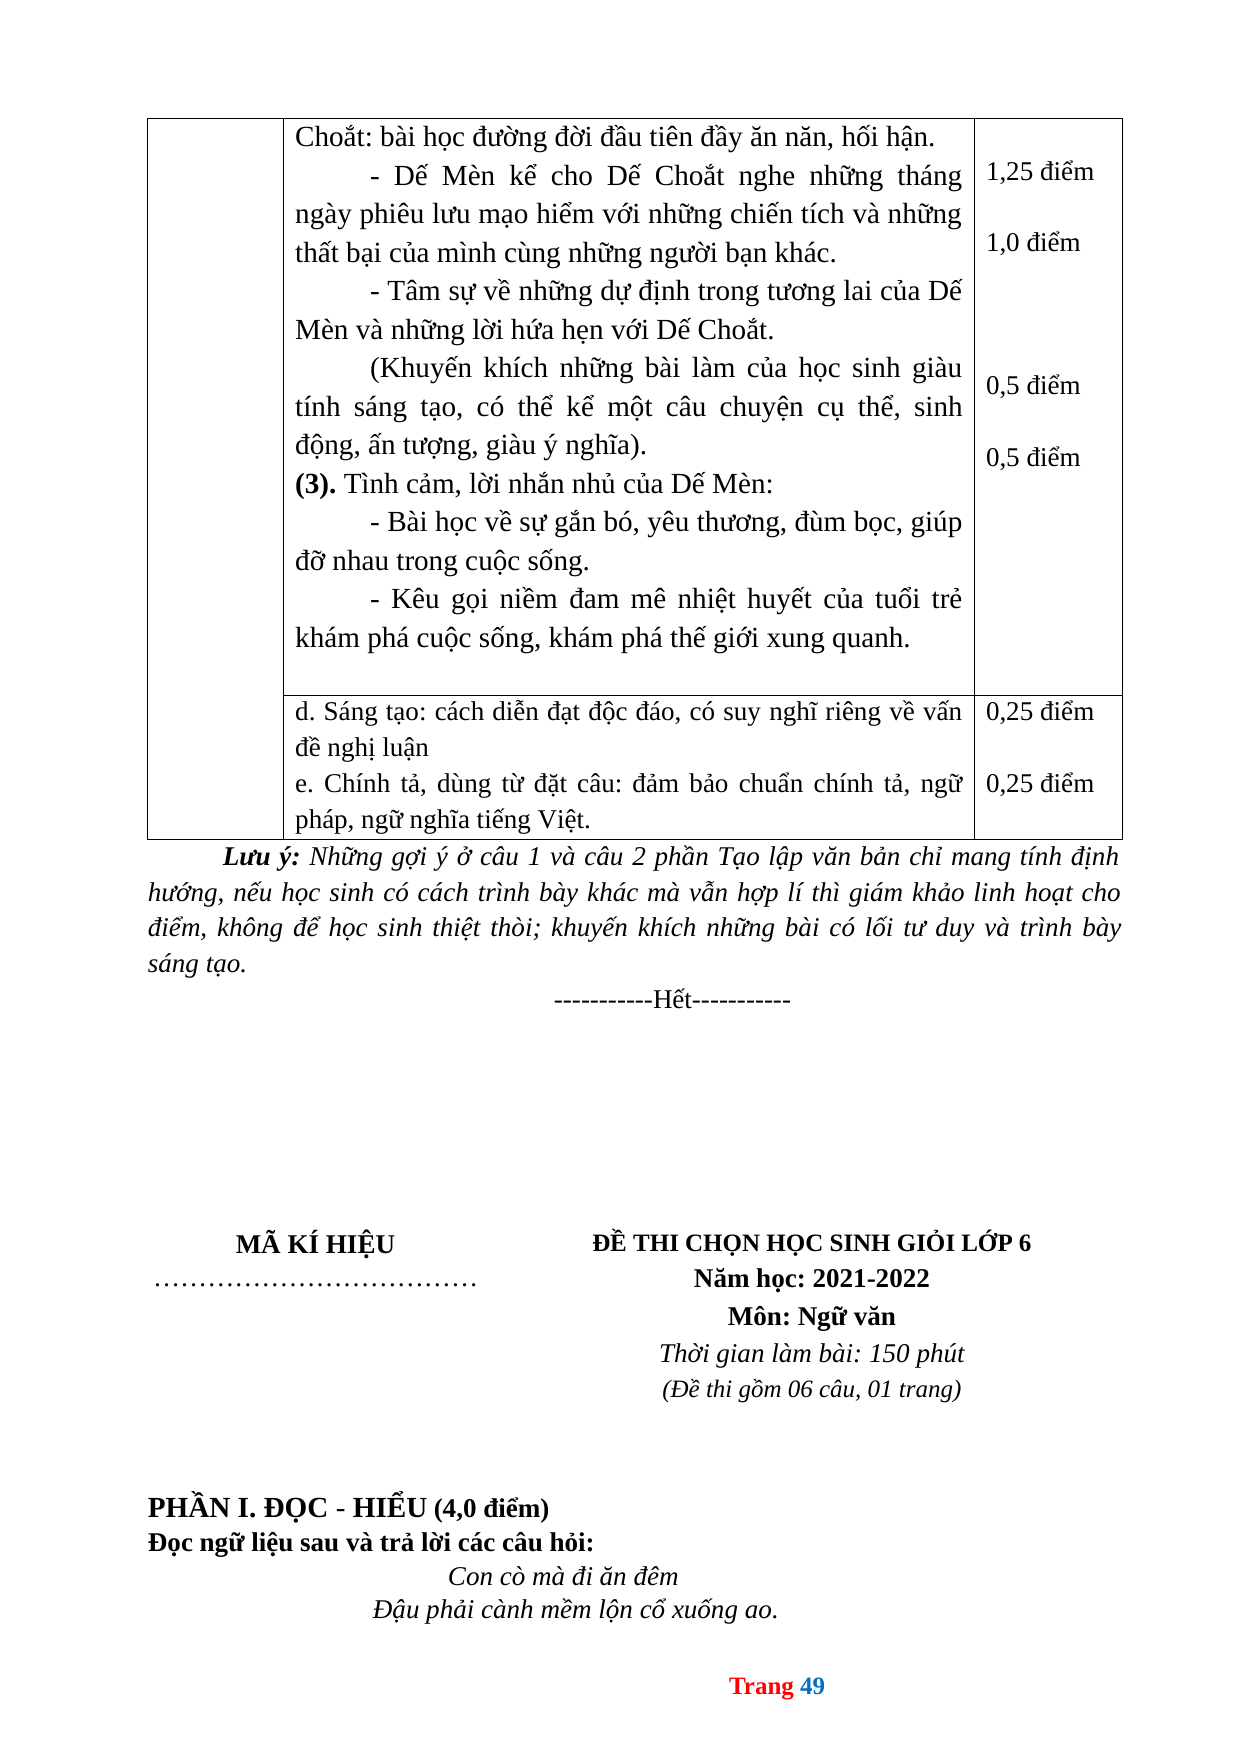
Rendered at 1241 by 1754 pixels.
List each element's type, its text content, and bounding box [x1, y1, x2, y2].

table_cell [975, 119, 1122, 694]
text PHẦN I. ĐỌC - HIỂU (4,0 điểm) [148, 1490, 1122, 1524]
text Đậu phải cành mềm lộn cổ xuống ao. [298, 1594, 1122, 1625]
table_header ĐỀ THI CHỌN HỌC SINH GIỎI LỚP 6 Năm học: 2021-2022 Môn: Ngữ văn Thời gian làm bài: 150 phút (Đề thi gồm 06 câu, 01 trang) [494, 1228, 1129, 1406]
text -----------Hết----------- [148, 983, 1122, 1014]
table_cell d. Sáng tạo: cách diễn đạt độc đáo, có suy nghĩ riêng về vấn đề nghị luận e. Chính tả, dùng từ đặt câu: đảm bảo chuẩn chính tả, ngữ pháp, ngữ nghĩa tiếng Việt. [284, 696, 974, 839]
table_header MÃ KÍ HIỆU ……………………………… [136, 1228, 494, 1406]
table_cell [284, 119, 974, 694]
table_cell 0,25 điểm 0,25 điểm [975, 696, 1122, 839]
text Đọc ngữ liệu sau và trả lời các câu hỏi: [148, 1527, 1122, 1558]
text Con cò mà đi ăn đêm [373, 1560, 1122, 1591]
text Lưu ý: Những gợi ý ở câu 1 và câu 2 phần Tạo lập văn bản chỉ mang tính định hướng, nếu học sinh có cách trình bày khác mà vẫn hợp lí thì giám khảo linh hoạt cho điểm, không để học sinh thiệt thòi; khuyến khích những bài có lối tư duy và trình bày sáng tạo. [148, 840, 1122, 978]
